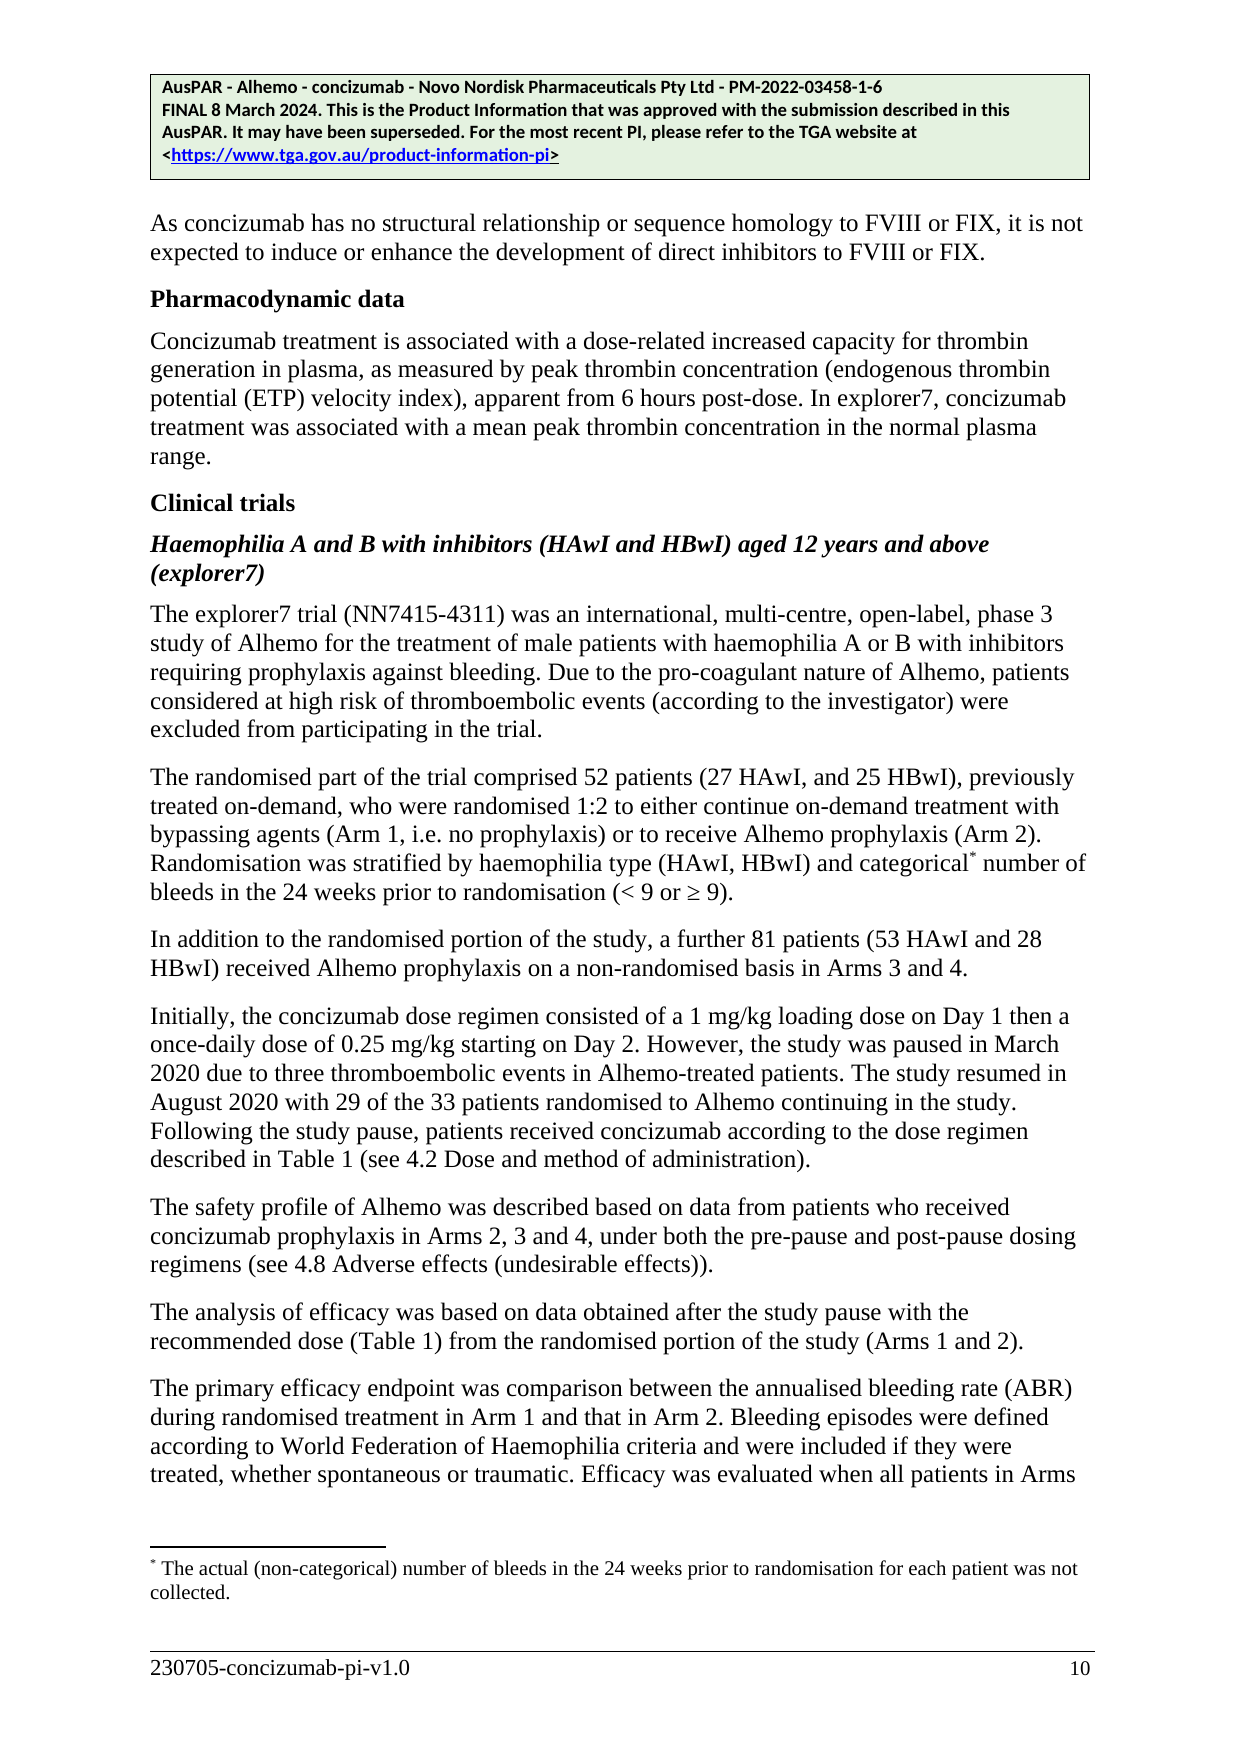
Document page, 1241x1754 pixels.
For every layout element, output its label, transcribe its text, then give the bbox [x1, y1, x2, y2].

text Concizumab treatment is associated with a dose-related increased capacity for thrombin generation in plasma, as measured by peak thrombin concentration (endogenous thrombin potential (ETP) velocity index), apparent from 6 hours post-dose. In explorer7, concizumab treatment was associated with a mean peak thrombin concentration in the normal plasma range. [150, 326, 1090, 469]
text Initially, the concizumab dose regimen consisted of a 1 mg/kg loading dose on Day 1 then a once-daily dose of 0.25 mg/kg starting on Day 2. However, the study was paused in March 2020 due to three thromboembolic events in Alhemo-treated patients. The study resumed in August 2020 with 29 of the 33 patients randomised to Alhemo continuing in the study. Following the study pause, patients received concizumab according to the dose regimen described in Table 1 (see ‎4.2 Dose and method of administration). [150, 1001, 1090, 1173]
text In addition to the randomised portion of the study, a further 81 patients (53 HAwI and 28 HBwI) received Alhemo prophylaxis on a non-randomised basis in Arms 3 and 4. [150, 924, 1090, 982]
text The explorer7 trial (NN7415-4311) was an international, multi-centre, open-label, phase 3 study of Alhemo for the treatment of male patients with haemophilia A or B with inhibitors requiring prophylaxis against bleeding. Due to the pro-coagulant nature of Alhemo, patients considered at high risk of thromboembolic events (according to the investigator) were excluded from participating in the trial. [150, 599, 1090, 743]
text The randomised part of the trial comprised 52 patients (27 HAwI, and 25 HBwI), previously treated on-demand, who were randomised 1:2 to either continue on-demand treatment with bypassing agents (Arm 1, i.e. no prophylaxis) or to receive Alhemo prophylaxis (Arm 2). Randomisation was stratified by haemophilia type (HAwI, HBwI) and categorical number of bleeds in the 24 weeks prior to randomisation (< 9 or ≥ 9). [150, 762, 1090, 906]
subtitle Haemophilia A and B with inhibitors (HAwI and HBwI) aged 12 years and above (explorer7) [150, 529, 1090, 587]
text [150, 1373, 1090, 1488]
text As concizumab has no structural relationship or sequence homology to FVIII or FIX, it is not expected to induce or enhance the development of direct inhibitors to FVIII or FIX. [150, 208, 1090, 266]
subtitle Clinical trials [150, 488, 1090, 517]
text The safety profile of Alhemo was described based on data from patients who received concizumab prophylaxis in Arms 2, 3 and 4, under both the pre-pause and post-pause dosing regimens (see ‎4.8 Adverse effects (undesirable effects)). [150, 1192, 1090, 1278]
text The analysis of efficacy was based on data obtained after the study pause with the recommended dose (Table 1) from the randomised portion of the study (Arms 1 and 2). [150, 1297, 1090, 1354]
subtitle Pharmacodynamic data [150, 284, 1090, 313]
